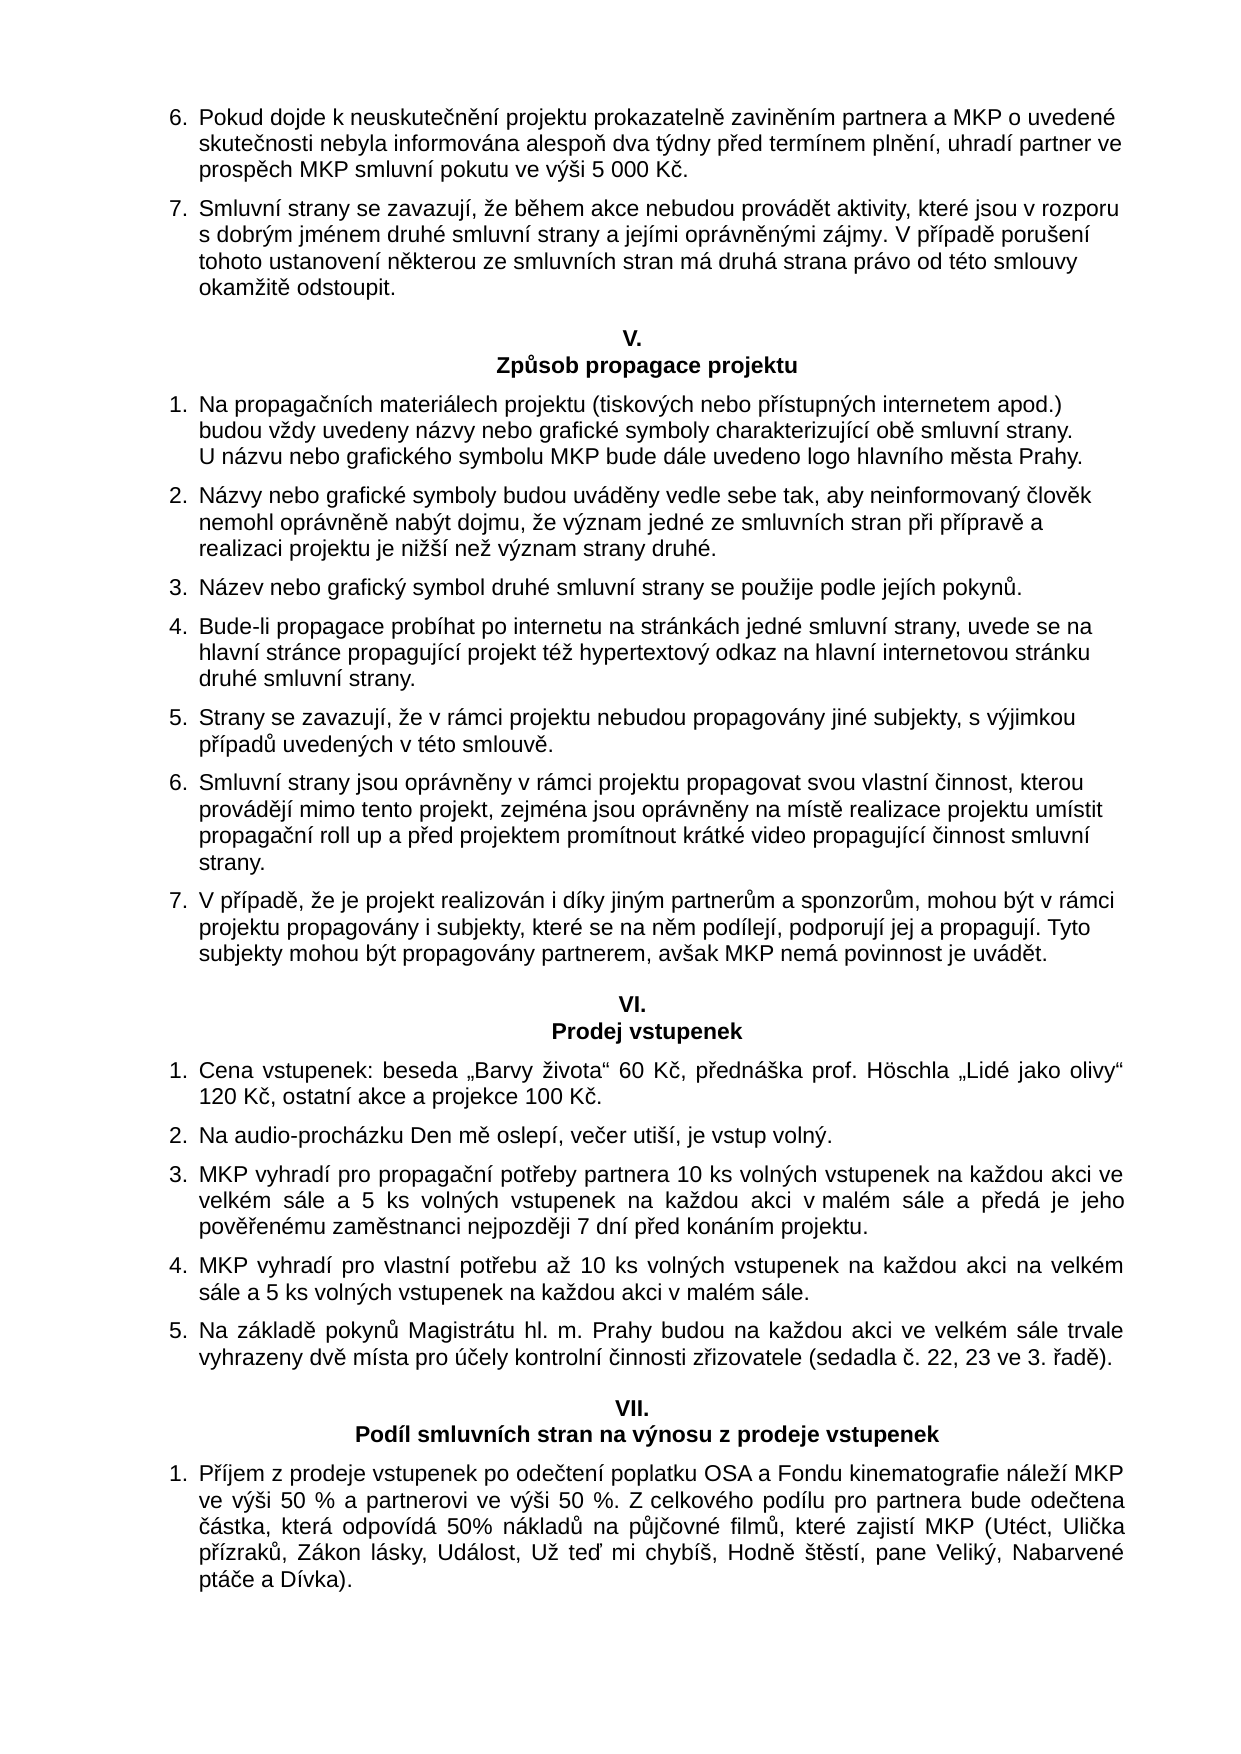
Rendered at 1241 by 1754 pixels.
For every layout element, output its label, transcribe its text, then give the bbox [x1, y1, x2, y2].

list Bude-li propagace probíhat po internetu na stránkách jedné smluvní strany, uvede se na hlavní stránce propagující projekt též hypertextový odkaz na hlavní internetovou stránku druhé smluvní strany. [169, 613, 1125, 692]
list Strany se zavazují, že v rámci projektu nebudou propagovány jiné subjekty, s výjimkou případů uvedených v této smlouvě. [169, 704, 1125, 757]
list Pokud dojde k neuskutečnění projektu prokazatelně zaviněním partnera a MKP o uvedené skutečnosti nebyla informována alespoň dva týdny před termínem plnění, uhradí partner ve prospěch MKP smluvní pokutu ve výši 5 000 Kč. [169, 103, 1125, 182]
list Příjem z prodeje vstupenek po odečtení poplatku OSA a Fondu kinematografie náleží MKP ve výši 50 % a partnerovi ve výši 50 %. Z celkového podílu pro partnera bude odečtena částka, která odpovídá 50% nákladů na půjčovné filmů, které zajistí MKP (Utéct, Ulička přízraků, Zákon lásky, Událost, Už teď mi chybíš, Hodně štěstí, pane Veliký, Nabarvené ptáče a Dívka). [169, 1460, 1125, 1592]
list Cena vstupenek: beseda „Barvy života“ 60 Kč, přednáška prof. Höschla „Lidé jako olivy“ 120 Kč, ostatní akce a projekce 100 Kč. [169, 1057, 1125, 1109]
subtitle Způsob propagace projektu [169, 352, 1125, 378]
list Název nebo grafický symbol druhé smluvní strany se použije podle jejích pokynů. [169, 574, 1125, 600]
subtitle Prodej vstupenek [169, 1018, 1125, 1044]
list Smluvní strany jsou oprávněny v rámci projektu propagovat svou vlastní činnost, kterou provádějí mimo tento projekt, zejména jsou oprávněny na místě realizace projektu umístit propagační roll up a před projektem promítnout krátké video propagující činnost smluvní strany. [169, 769, 1125, 875]
list Na audio-procházku Den mě oslepí, večer utiší, je vstup volný. [169, 1122, 1125, 1148]
list V případě, že je projekt realizován i díky jiným partnerům a sponzorům, mohou být v rámci projektu propagovány i subjekty, které se na něm podílejí, podporují jej a propagují. Tyto subjekty mohou být propagovány partnerem, avšak MKP nemá povinnost je uvádět. [169, 887, 1125, 966]
list MKP vyhradí pro propagační potřeby partnera 10 ks volných vstupenek na každou akci ve velkém sále a 5 ks volných vstupenek na každou akci v malém sále a předá je jeho pověřenému zaměstnanci nejpozději 7 dní před konáním projektu. [169, 1161, 1125, 1240]
list MKP vyhradí pro vlastní potřebu až 10 ks volných vstupenek na každou akci na velkém sále a 5 ks volných vstupenek na každou akci v malém sále. [169, 1252, 1125, 1305]
list Názvy nebo grafické symboly budou uváděny vedle sebe tak, aby neinformovaný člověk nemohl oprávněně nabýt dojmu, že význam jedné ze smluvních stran při přípravě a realizaci projektu je nižší než význam strany druhé. [169, 482, 1125, 561]
list Na propagačních materiálech projektu (tiskových nebo přístupných internetem apod.) budou vždy uvedeny názvy nebo grafické symboly charakterizující obě smluvní strany. U názvu nebo grafického symbolu MKP bude dále uvedeno logo hlavního města Prahy. [169, 391, 1125, 470]
list Smluvní strany se zavazují, že během akce nebudou provádět aktivity, které jsou v rozporu s dobrým jménem druhé smluvní strany a jejími oprávněnými zájmy. V případě porušení tohoto ustanovení některou ze smluvních stran má druhá strana právo od této smlouvy okamžitě odstoupit. [169, 195, 1125, 300]
subtitle Podíl smluvních stran na výnosu z prodeje vstupenek [169, 1421, 1125, 1448]
list Na základě pokynů Magistrátu hl. m. Prahy budou na každou akci ve velkém sále trvale vyhrazeny dvě místa pro účely kontrolní činnosti zřizovatele (sedadla č. 22, 23 ve 3. řadě). [169, 1317, 1125, 1370]
